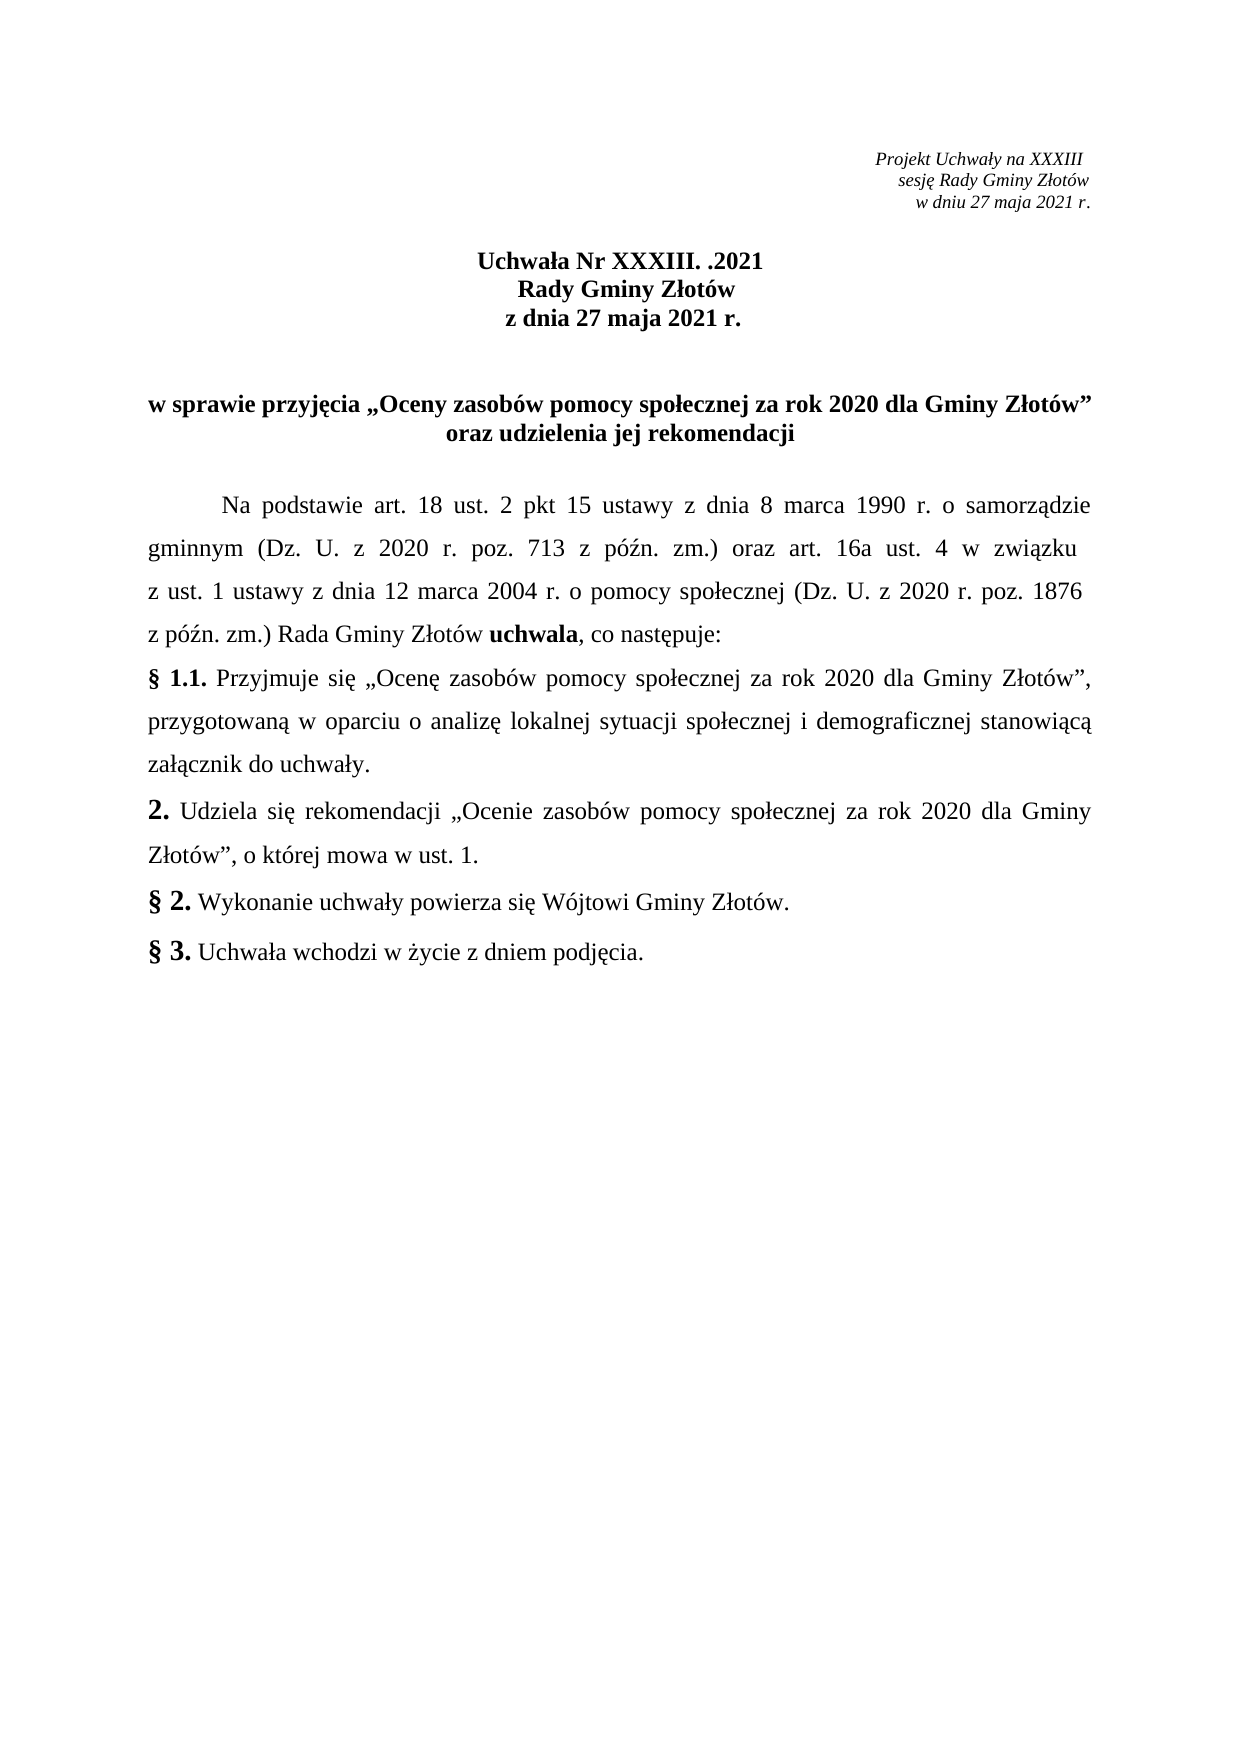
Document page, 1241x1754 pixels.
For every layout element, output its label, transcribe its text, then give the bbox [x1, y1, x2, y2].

text sesję Rady Gminy Złotów [885, 169, 1093, 191]
text w sprawie przyjęcia „Oceny zasobów pomocy społecznej za rok 2020 dla Gminy Złotów” oraz udzielenia jej rekomendacji [148, 389, 1093, 447]
text 2. Udziela się rekomendacji „Ocenie zasobów pomocy społecznej za rok 2020 dla Gminy Złotów”, o której mowa w ust. 1. [148, 792, 1093, 869]
text § 3. Uchwała wchodzi w życie z dniem podjęcia. [148, 933, 1093, 967]
text Projekt Uchwały na XXXIII [811, 148, 1093, 169]
text Na podstawie art. 18 ust. 2 pkt 15 ustawy z dnia 8 marca 1990 r. o samorządzie gminnym (Dz. U. z 2020 r. poz. 713 z późn. zm.) oraz art. 16a ust. 4 w związku z ust. 1 ustawy z dnia 12 marca 2004 r. o pomocy społecznej (Dz. U. z 2020 r. poz. 1876 z późn. zm.) Rada Gminy Złotów uchwala, co następuje: [148, 490, 1093, 648]
text w dniu 27 maja 2021 r. [885, 191, 1093, 212]
text § 1.1. Przyjmuje się „Ocenę zasobów pomocy społecznej za rok 2020 dla Gminy Złotów”, przygotowaną w oparciu o analizę lokalnej sytuacji społecznej i demograficznej stanowiącą załącznik do uchwały. [148, 663, 1093, 778]
text Uchwała Nr XXXIII. .2021 Rady Gminy Złotów z dnia 27 maja 2021 r. [148, 246, 1093, 332]
text § 2. Wykonanie uchwały powierza się Wójtowi Gminy Złotów. [148, 883, 1093, 917]
